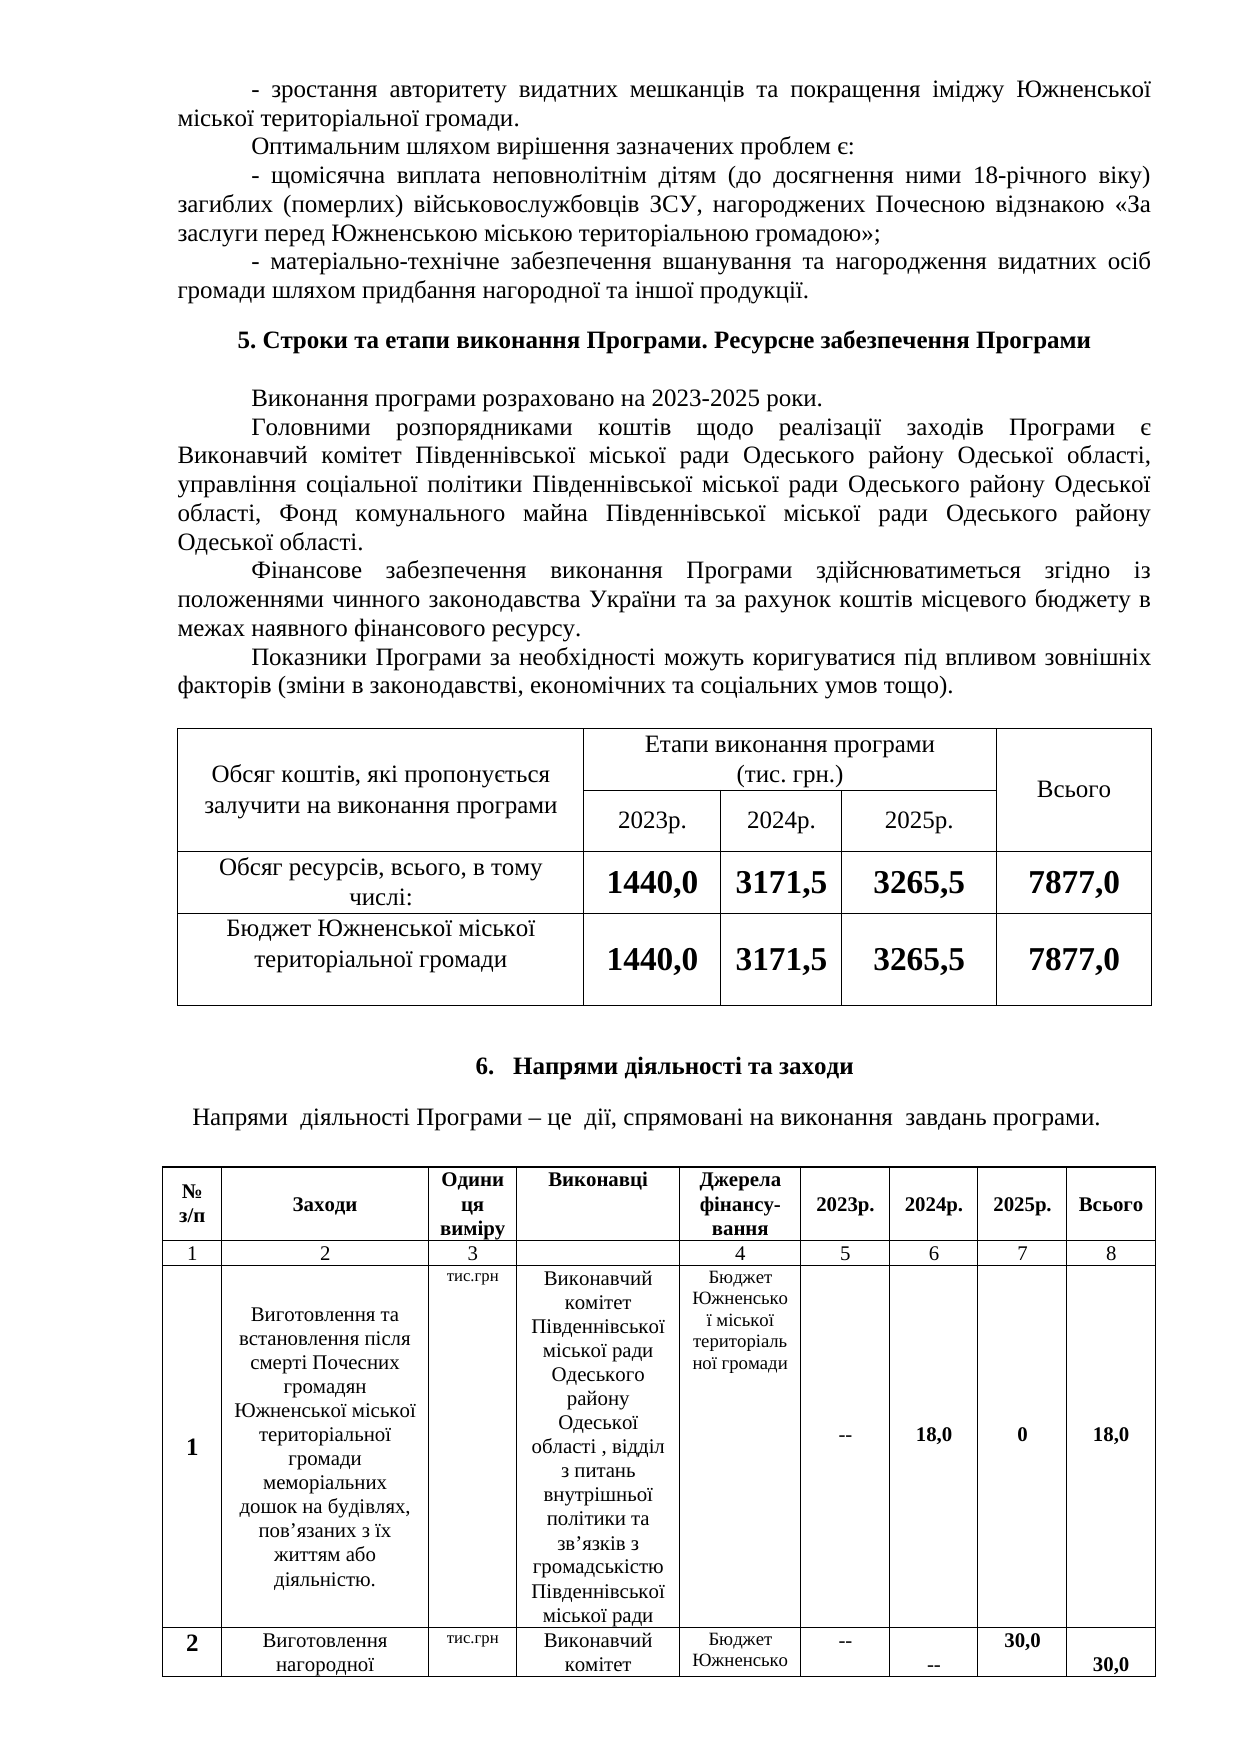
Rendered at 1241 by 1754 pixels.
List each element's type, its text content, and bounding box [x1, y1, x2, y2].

text - матеріально-технічне забезпечення вшанування та нагородження видатних осіб громади шляхом придбання нагородної та іншої продукції. [177, 246, 1152, 304]
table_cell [222, 1628, 428, 1676]
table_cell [680, 1628, 800, 1676]
table_cell 7 [978, 1241, 1066, 1265]
table_cell 30,0 [1067, 1628, 1155, 1676]
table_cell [517, 1628, 679, 1676]
table_cell 8 [1067, 1241, 1155, 1265]
table_cell -- [801, 1628, 889, 1676]
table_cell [680, 1266, 800, 1627]
table_header № з/п [163, 1168, 221, 1239]
table_cell -- [890, 1628, 977, 1676]
text Виконання програми розраховано на 2023-2025 роки. [177, 383, 1152, 412]
text Показники Програми за необхідності можуть коригуватися під впливом зовнішніх факторів (зміни в законодавстві, економічних та соціальних умов тощо). [177, 642, 1152, 699]
table_header Обсяг коштів, які пропонується залучити на виконання програми [178, 729, 583, 851]
table_cell 2 [222, 1241, 428, 1265]
table_cell тис.грн [429, 1628, 516, 1676]
table_cell [517, 1241, 679, 1265]
table_cell 5 [801, 1241, 889, 1265]
table_cell 4 [680, 1241, 800, 1265]
table_cell Виготовлення та встановлення після смерті Почесних громадян Южненської міської територіальної громади меморіальних дошок на будівлях, пов’язаних з їх життям або діяльністю. [222, 1266, 428, 1627]
text - зростання авторитету видатних мешканців та покращення іміджу Южненської міської територіальної громади. [177, 74, 1152, 131]
table_cell 1 [163, 1266, 221, 1627]
table_cell 0 [978, 1266, 1066, 1627]
table_cell 7877,0 [997, 914, 1151, 1005]
text Напрями діяльності Програми – це дії, спрямовані на виконання завдань програми. [177, 1102, 1152, 1130]
table_cell 1440,0 [584, 852, 720, 912]
table_cell 2024р. [721, 791, 841, 851]
table_cell 1440,0 [584, 914, 720, 1005]
table_cell 6 [890, 1241, 977, 1265]
text 6. Напрями діяльності та заходи [177, 1051, 1152, 1080]
table_cell Бюджет Южненської міської територіальної громади [178, 914, 583, 1005]
table_cell 3 [429, 1241, 516, 1265]
table_header Етапи виконання програми (тис. грн.) [584, 729, 996, 790]
table_cell 2025р. [842, 791, 996, 851]
table_cell 18,0 [890, 1266, 977, 1627]
table_cell 7877,0 [997, 852, 1151, 912]
table_cell 3171,5 [721, 914, 841, 1005]
table_header 2024р. [890, 1168, 977, 1239]
table_header Виконавці [517, 1168, 679, 1239]
table_cell 18,0 [1067, 1266, 1155, 1627]
table_cell 2023р. [584, 791, 720, 851]
text Оптимальним шляхом вирішення зазначених проблем є: [177, 131, 1152, 160]
text - щомісячна виплата неповнолітнім дітям (до досягнення ними 18-річного віку) загиблих (померлих) військовослужбовців ЗСУ, нагороджених Почесною відзнакою «За заслуги перед Южненською міською територіальною громадою»; [177, 160, 1152, 246]
table_header Заходи [222, 1168, 428, 1239]
table_header Всього [997, 729, 1151, 851]
table_header Всього [1067, 1168, 1155, 1239]
table_cell -- [801, 1266, 889, 1627]
text 5. Строки та етапи виконання Програми. Ресурсне забезпечення Програми [177, 325, 1152, 354]
table_cell 2 [163, 1628, 221, 1676]
table_cell 3265,5 [842, 852, 996, 912]
table_header 2023р. [801, 1168, 889, 1239]
text Фінансове забезпечення виконання Програми здійснюватиметься згідно із положеннями чинного законодавства України та за рахунок коштів місцевого бюджету в межах наявного фінансового ресурсу. [177, 555, 1152, 642]
table_header Одиниця виміру [429, 1168, 516, 1239]
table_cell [517, 1266, 679, 1627]
table_cell тис.грн [429, 1266, 516, 1627]
table_cell 30,0 [978, 1628, 1066, 1676]
table_cell Обсяг ресурсів, всього, в тому числі: [178, 852, 583, 912]
table_header 2025р. [978, 1168, 1066, 1239]
table_cell 3171,5 [721, 852, 841, 912]
table_header Джерела фінансу- вання [680, 1168, 800, 1239]
text Головними розпорядниками коштів щодо реалізації заходів Програми є Виконавчий комітет Південнівської міської ради Одеського району Одеської області, управління соціальної політики Південнівської міської ради Одеського району Одеської області, Фонд комунального майна Південнівської міської ради Одеського району Одеської області. [177, 412, 1152, 555]
table_cell 1 [163, 1241, 221, 1265]
table_cell 3265,5 [842, 914, 996, 1005]
